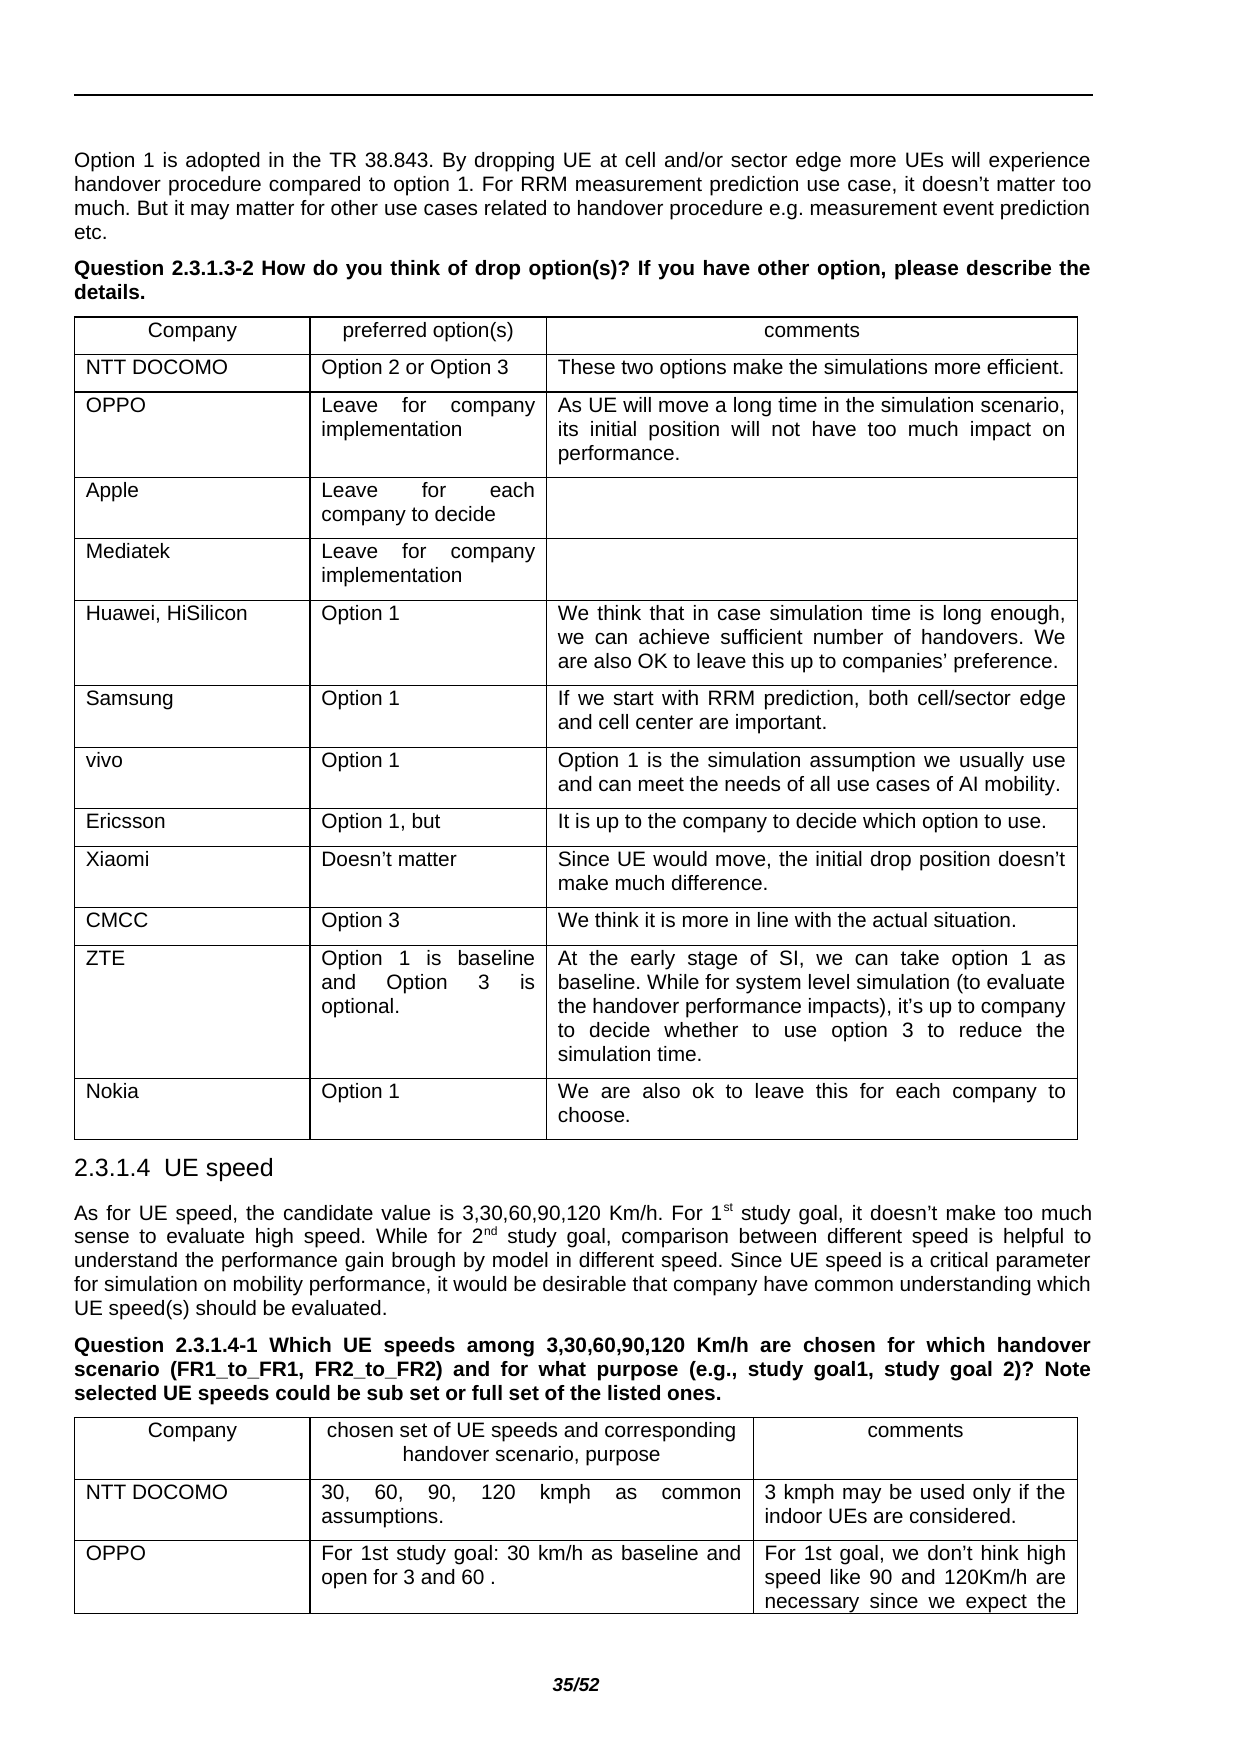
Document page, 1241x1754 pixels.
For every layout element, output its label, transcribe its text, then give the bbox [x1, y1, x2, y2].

table_cell Ericsson [75, 809, 309, 846]
table_header comments [754, 1418, 1077, 1478]
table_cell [311, 1541, 753, 1613]
table_header chosen set of UE speeds and corresponding handover scenario, purpose [311, 1418, 753, 1478]
text As for UE speed, the candidate value is 3,30,60,90,120 Km/h. For 1st study goal, it doesn’t make too much sense to evaluate high speed. While for 2nd study goal, comparison between different speed is helpful to understand the performance gain brough by model in different speed. Since UE speed is a critical parameter for simulation on mobility performance, it would be desirable that company have common understanding which UE speed(s) should be evaluated. [74, 1200, 1093, 1320]
table_cell As UE will move a long time in the simulation scenario, its initial position will not have too much impact on performance. [547, 393, 1077, 477]
table_cell Option 3 [311, 908, 546, 944]
table_cell Option 2 or Option 3 [311, 355, 546, 391]
table_cell ZTE [75, 946, 309, 1078]
table_cell Option 1 [311, 748, 546, 808]
subtitle UE speed [74, 1153, 1093, 1182]
table_cell 30, 60, 90, 120 kmph as common assumptions. [311, 1480, 753, 1540]
table_cell OPPO [75, 1541, 309, 1613]
table_cell We are also ok to leave this for each company to choose. [547, 1079, 1077, 1139]
table_cell [547, 539, 1077, 600]
table_cell Xiaomi [75, 847, 309, 907]
text Option 1 is adopted in the TR 38.843. By dropping UE at cell and/or sector edge more UEs will experience handover procedure compared to option 1. For RRM measurement prediction use case, it doesn’t matter too much. But it may matter for other use cases related to handover procedure e.g. measurement event prediction etc. [74, 148, 1093, 243]
table_cell Option 1 [311, 601, 546, 685]
table_cell Nokia [75, 1079, 309, 1139]
table_cell [547, 478, 1077, 538]
table_cell We think that in case simulation time is long enough, we can achieve sufficient number of handovers. We are also OK to leave this up to companies’ preference. [547, 601, 1077, 685]
table_cell Apple [75, 478, 309, 538]
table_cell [754, 1541, 1077, 1613]
table_cell We think it is more in line with the actual situation. [547, 908, 1077, 944]
table_cell Option 1 [311, 1079, 546, 1139]
table_cell Option 1 [311, 686, 546, 747]
table_cell Leave for each company to decide [311, 478, 546, 538]
table_header comments [547, 318, 1077, 354]
table_cell Leave for company implementation [311, 539, 546, 600]
table_cell Since UE would move, the initial drop position doesn’t make much difference. [547, 847, 1077, 907]
table_cell Mediatek [75, 539, 309, 600]
table_cell CMCC [75, 908, 309, 944]
table_cell Option 1 is the simulation assumption we usually use and can meet the needs of all use cases of AI mobility. [547, 748, 1077, 808]
table_cell It is up to the company to decide which option to use. [547, 809, 1077, 846]
table_cell NTT DOCOMO [75, 1480, 309, 1540]
table_cell Samsung [75, 686, 309, 747]
table_cell These two options make the simulations more efficient. [547, 355, 1077, 391]
table_cell 3 kmph may be used only if the indoor UEs are considered. [754, 1480, 1077, 1540]
table_cell Leave for company implementation [311, 393, 546, 477]
table_cell OPPO [75, 393, 309, 477]
table_cell Doesn’t matter [311, 847, 546, 907]
table_cell Option 1, but [311, 809, 546, 846]
table_header preferred option(s) [311, 318, 546, 354]
table_cell NTT DOCOMO [75, 355, 309, 391]
table_cell vivo [75, 748, 309, 808]
table_cell Option 1 is baseline and Option 3 is optional. [311, 946, 546, 1078]
table_cell If we start with RRM prediction, both cell/sector edge and cell center are important. [547, 686, 1077, 747]
text Question 2.3.1.3-2 How do you think of drop option(s)? If you have other option, please describe the details. [74, 256, 1093, 304]
table_cell Huawei, HiSilicon [75, 601, 309, 685]
table_header Company [75, 1418, 309, 1478]
table_cell At the early stage of SI, we can take option 1 as baseline. While for system level simulation (to evaluate the handover performance impacts), it’s up to company to decide whether to use option 3 to reduce the simulation time. [547, 946, 1077, 1078]
text Question 2.3.1.4-1 Which UE speeds among 3,30,60,90,120 Km/h are chosen for which handover scenario (FR1_to_FR1, FR2_to_FR2) and for what purpose (e.g., study goal1, study goal 2)? Note selected UE speeds could be sub set or full set of the listed ones. [74, 1333, 1093, 1404]
table_header Company [75, 318, 309, 354]
